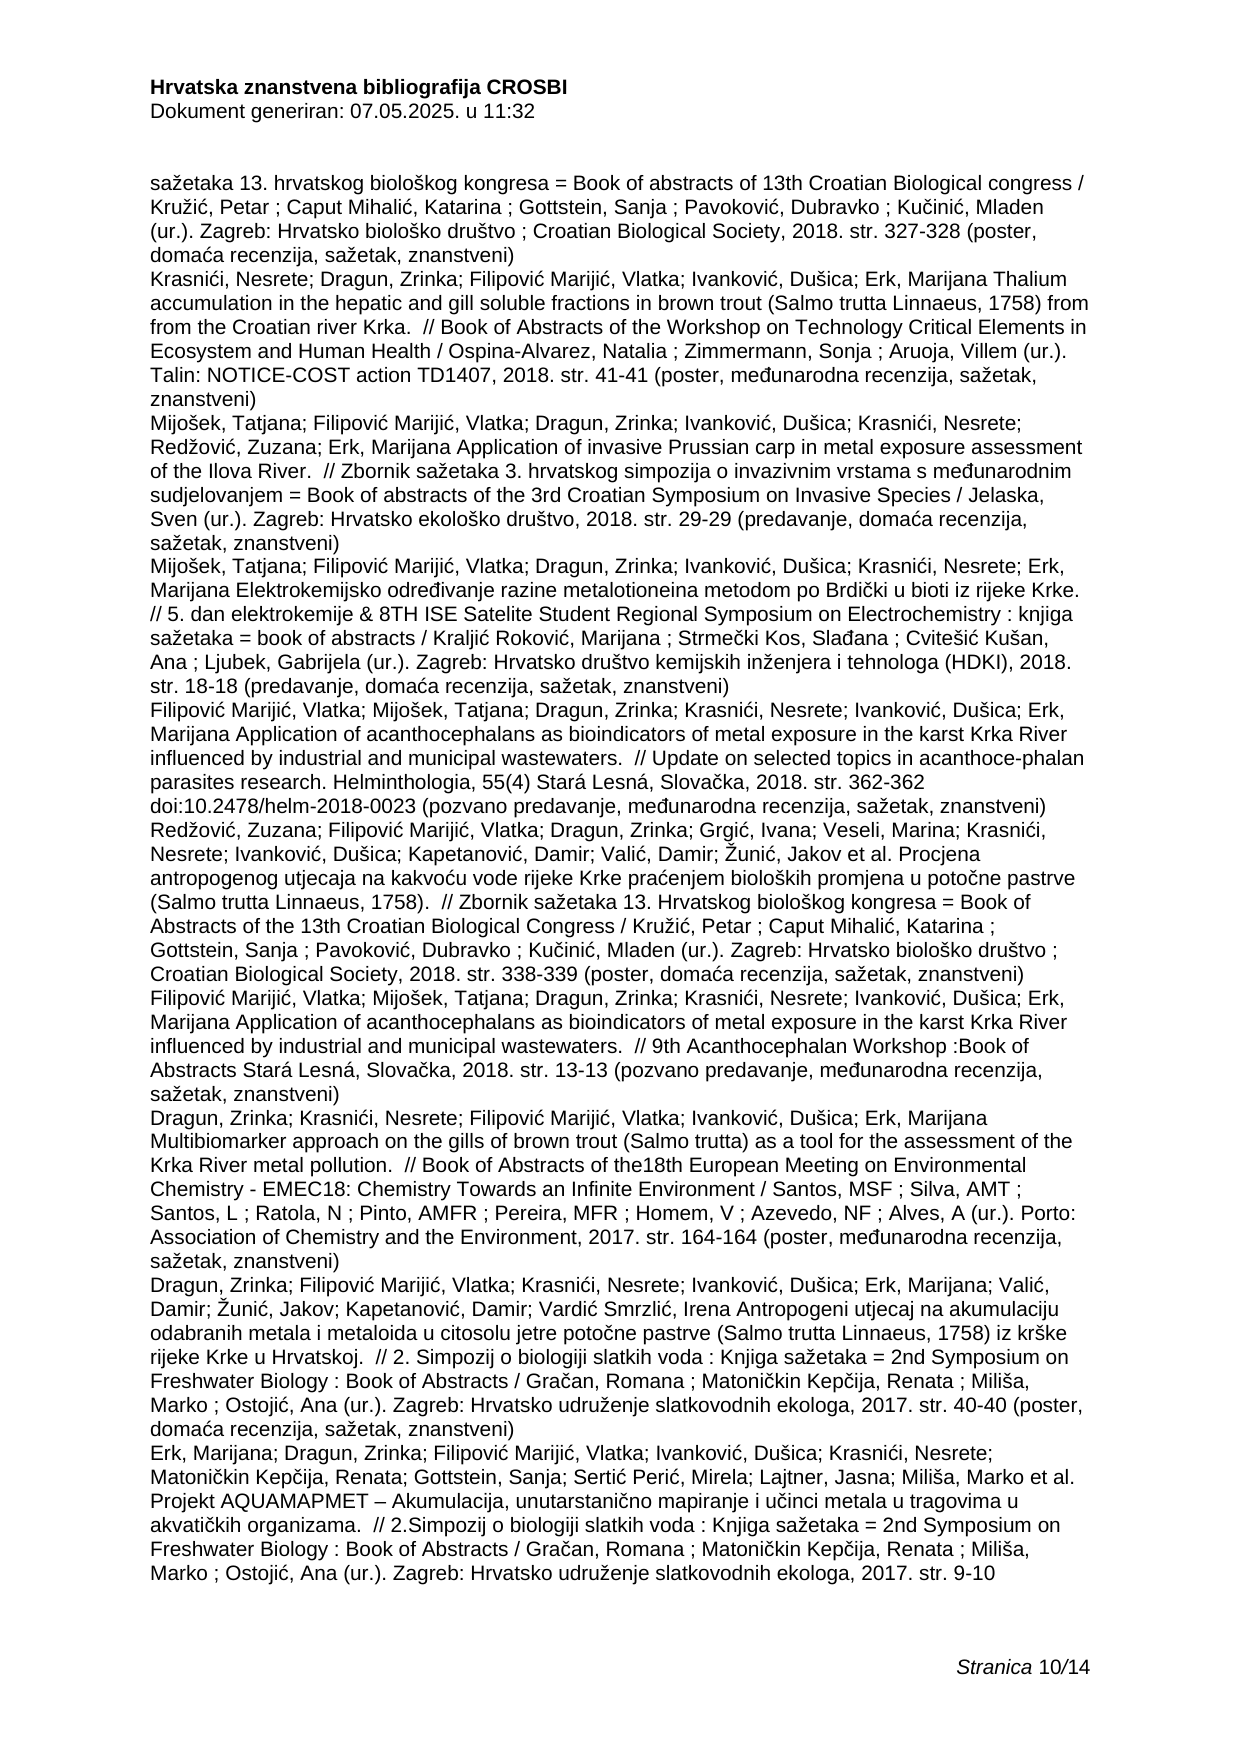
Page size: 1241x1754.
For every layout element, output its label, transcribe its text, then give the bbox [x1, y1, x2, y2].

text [150, 171, 1090, 267]
text Filipović Marijić, Vlatka; Mijošek, Tatjana; Dragun, Zrinka; Krasnići, Nesrete; Ivanković, Dušica; Erk, Marijana [150, 698, 1090, 818]
text Redžović, Zuzana; Filipović Marijić, Vlatka; Dragun, Zrinka; Grgić, Ivana; Veseli, Marina; Krasnići, Nesrete; Ivanković, Dušica; Kapetanović, Damir; Valić, Damir; Žunić, Jakov et al. [150, 818, 1090, 986]
text Mijošek, Tatjana; Filipović Marijić, Vlatka; Dragun, Zrinka; Ivanković, Dušica; Krasnići, Nesrete; Erk, Marijana [150, 554, 1090, 698]
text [150, 1441, 1090, 1584]
text Dragun, Zrinka; Krasnići, Nesrete; Filipović Marijić, Vlatka; Ivanković, Dušica; Erk, Marijana [150, 1105, 1090, 1273]
text Mijošek, Tatjana; Filipović Marijić, Vlatka; Dragun, Zrinka; Ivanković, Dušica; Krasnići, Nesrete; Redžović, Zuzana; Erk, Marijana [150, 411, 1090, 554]
text Krasnići, Nesrete; Dragun, Zrinka; Filipović Marijić, Vlatka; Ivanković, Dušica; Erk, Marijana [150, 267, 1090, 411]
text Dragun, Zrinka; Filipović Marijić, Vlatka; Krasnići, Nesrete; Ivanković, Dušica; Erk, Marijana; Valić, Damir; Žunić, Jakov; Kapetanović, Damir; Vardić Smrzlić, Irena [150, 1273, 1090, 1441]
text Filipović Marijić, Vlatka; Mijošek, Tatjana; Dragun, Zrinka; Krasnići, Nesrete; Ivanković, Dušica; Erk, Marijana [150, 986, 1090, 1105]
